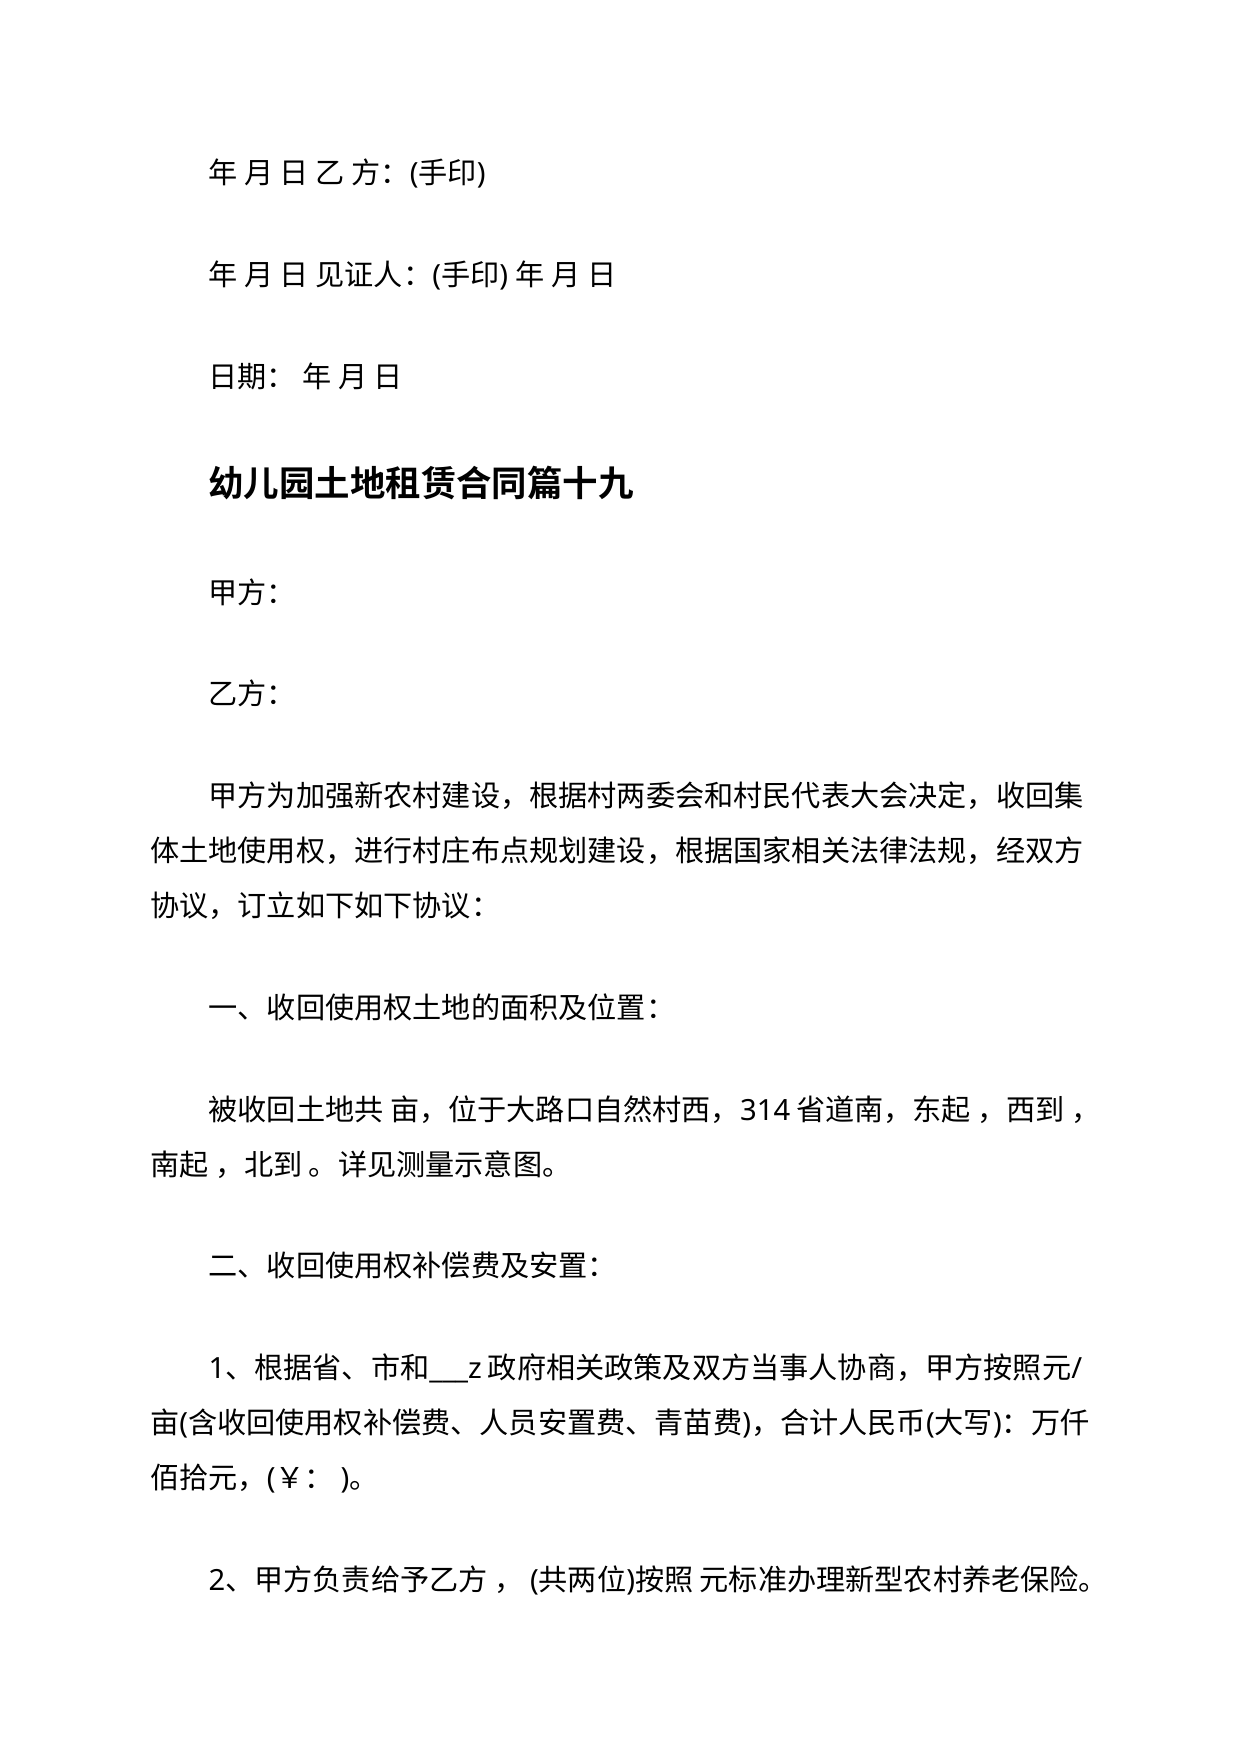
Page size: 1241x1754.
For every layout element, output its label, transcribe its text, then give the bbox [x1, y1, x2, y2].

text 幼儿园土地租赁合同篇十九 [150, 456, 1090, 507]
text 年 月 日 见证人：(手印) 年 月 日 [150, 252, 1090, 294]
text 甲方为加强新农村建设，根据村两委会和村民代表大会决定，收回集体土地使用权，进行村庄布点规划建设，根据国家相关法律法规，经双方协议，订立如下如下协议： [150, 773, 1090, 925]
text 甲方： [150, 569, 1090, 611]
text 年 月 日 乙 方：(手印) [150, 150, 1090, 192]
text 乙方： [150, 671, 1090, 713]
text 一、收回使用权土地的面积及位置： [150, 984, 1090, 1027]
text 2、甲方负责给予乙方 ， (共两位)按照 元标准办理新型农村养老保险。 [150, 1557, 1090, 1599]
text 1、根据省、市和___z政府相关政策及双方当事人协商，甲方按照元/亩(含收回使用权补偿费、人员安置费、青苗费)，合计人民币(大写)：万仟佰拾元，(￥： )。 [150, 1344, 1090, 1497]
text 二、收回使用权补偿费及安置： [150, 1243, 1090, 1285]
text 被收回土地共 亩，位于大路口自然村西，314省道南，东起 ，西到 ，南起 ，北到 。详见测量示意图。 [150, 1086, 1090, 1183]
text 日期： 年 月 日 [150, 354, 1090, 396]
